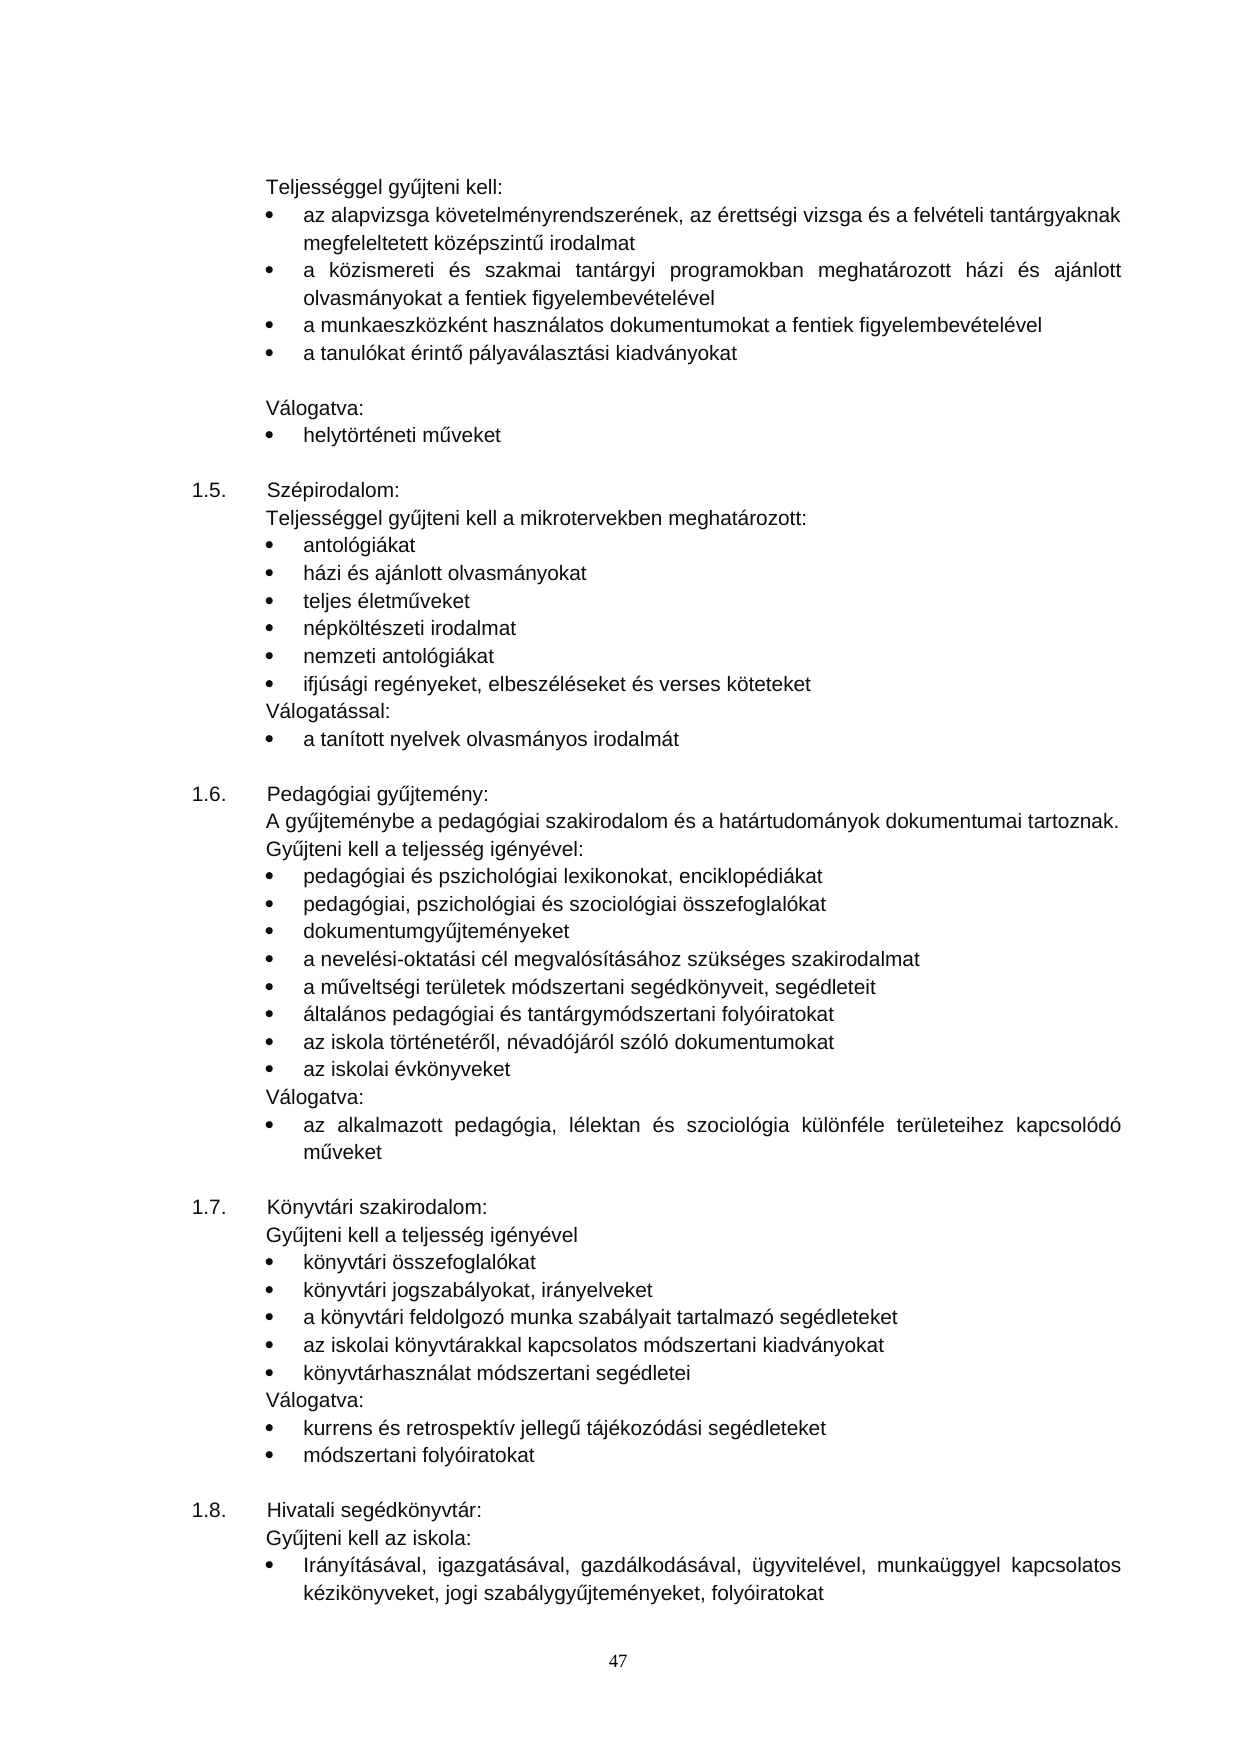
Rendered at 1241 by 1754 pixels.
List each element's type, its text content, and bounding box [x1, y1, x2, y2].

list teljes életműveket [266, 588, 1122, 613]
list kurrens és retrospektív jellegű tájékozódási segédleteket [266, 1416, 1122, 1439]
list a nevelési-oktatási cél megvalósításához szükséges szakirodalmat [266, 947, 1122, 971]
list az alkalmazott pedagógia, lélektan és szociológia különféle területeihez kapcsolódó műveket [266, 1112, 1122, 1164]
list az iskolai évkönyveket [266, 1057, 1122, 1081]
list az alapvizsga követelményrendszerének, az érettségi vizsga és a felvételi tantárgyaknak megfeleltetett középszintű irodalmat [266, 203, 1122, 254]
list Könyvtári szakirodalom: [192, 1195, 1122, 1219]
list a közismereti és szakmai tantárgyi programokban meghatározott házi és ajánlott olvasmányokat a fentiek figyelembevételével [266, 258, 1122, 309]
list házi és ajánlott olvasmányokat [266, 561, 1122, 585]
text Teljességgel gyűjteni kell: [266, 175, 1122, 199]
list ifjúsági regényeket, elbeszéléseket és verses köteteket [266, 671, 1122, 695]
list általános pedagógiai és tantárgymódszertani folyóiratokat [266, 1002, 1122, 1026]
list Hivatali segédkönyvtár: [192, 1498, 1122, 1522]
list Pedagógiai gyűjtemény: [192, 782, 1122, 806]
list az iskolai könyvtárakkal kapcsolatos módszertani kiadványokat [266, 1333, 1122, 1357]
list könyvtári összefoglalókat [266, 1250, 1122, 1274]
list Irányításával, igazgatásával, gazdálkodásával, ügyvitelével, munkaüggyel kapcsolatos kézikönyveket, jogi szabálygyűjteményeket, folyóiratokat [266, 1553, 1122, 1605]
text A gyűjteménybe a pedagógiai szakirodalom és a határtudományok dokumentumai tartoznak. [266, 809, 1122, 833]
list nemzeti antológiákat [266, 644, 1122, 668]
text Teljességgel gyűjteni kell a mikrotervekben meghatározott: [266, 506, 1122, 530]
list a munkaeszközként használatos dokumentumokat a fentiek figyelembevételével [266, 313, 1122, 337]
text Válogatva: [266, 1388, 1122, 1412]
list a tanított nyelvek olvasmányos irodalmát [266, 726, 1122, 751]
text Gyűjteni kell az iskola: [266, 1526, 1122, 1550]
list Szépirodalom: [192, 478, 1122, 502]
text Válogatva: [266, 1085, 1122, 1109]
list módszertani folyóiratokat [266, 1443, 1122, 1467]
text Gyűjteni kell a teljesség igényével: [266, 837, 1122, 861]
list a könyvtári feldolgozó munka szabályait tartalmazó segédleteket [266, 1305, 1122, 1329]
list az iskola történetéről, névadójáról szóló dokumentumokat [266, 1030, 1122, 1054]
list népköltészeti irodalmat [266, 616, 1122, 640]
list antológiákat [266, 533, 1122, 557]
list dokumentumgyűjteményeket [266, 919, 1122, 943]
text Gyűjteni kell a teljesség igényével [266, 1222, 1122, 1246]
list könyvtári jogszabályokat, irányelveket [266, 1278, 1122, 1302]
list pedagógiai, pszichológiai és szociológiai összefoglalókat [266, 892, 1122, 916]
list a tanulókat érintő pályaválasztási kiadványokat [266, 341, 1122, 364]
text Válogatva: [266, 396, 1122, 419]
list könyvtárhasználat módszertani segédletei [266, 1360, 1122, 1384]
list pedagógiai és pszichológiai lexikonokat, enciklopédiákat [266, 864, 1122, 888]
text Válogatással: [266, 699, 1122, 723]
list a műveltségi területek módszertani segédkönyveit, segédleteit [266, 974, 1122, 998]
list helytörténeti műveket [266, 423, 1122, 447]
